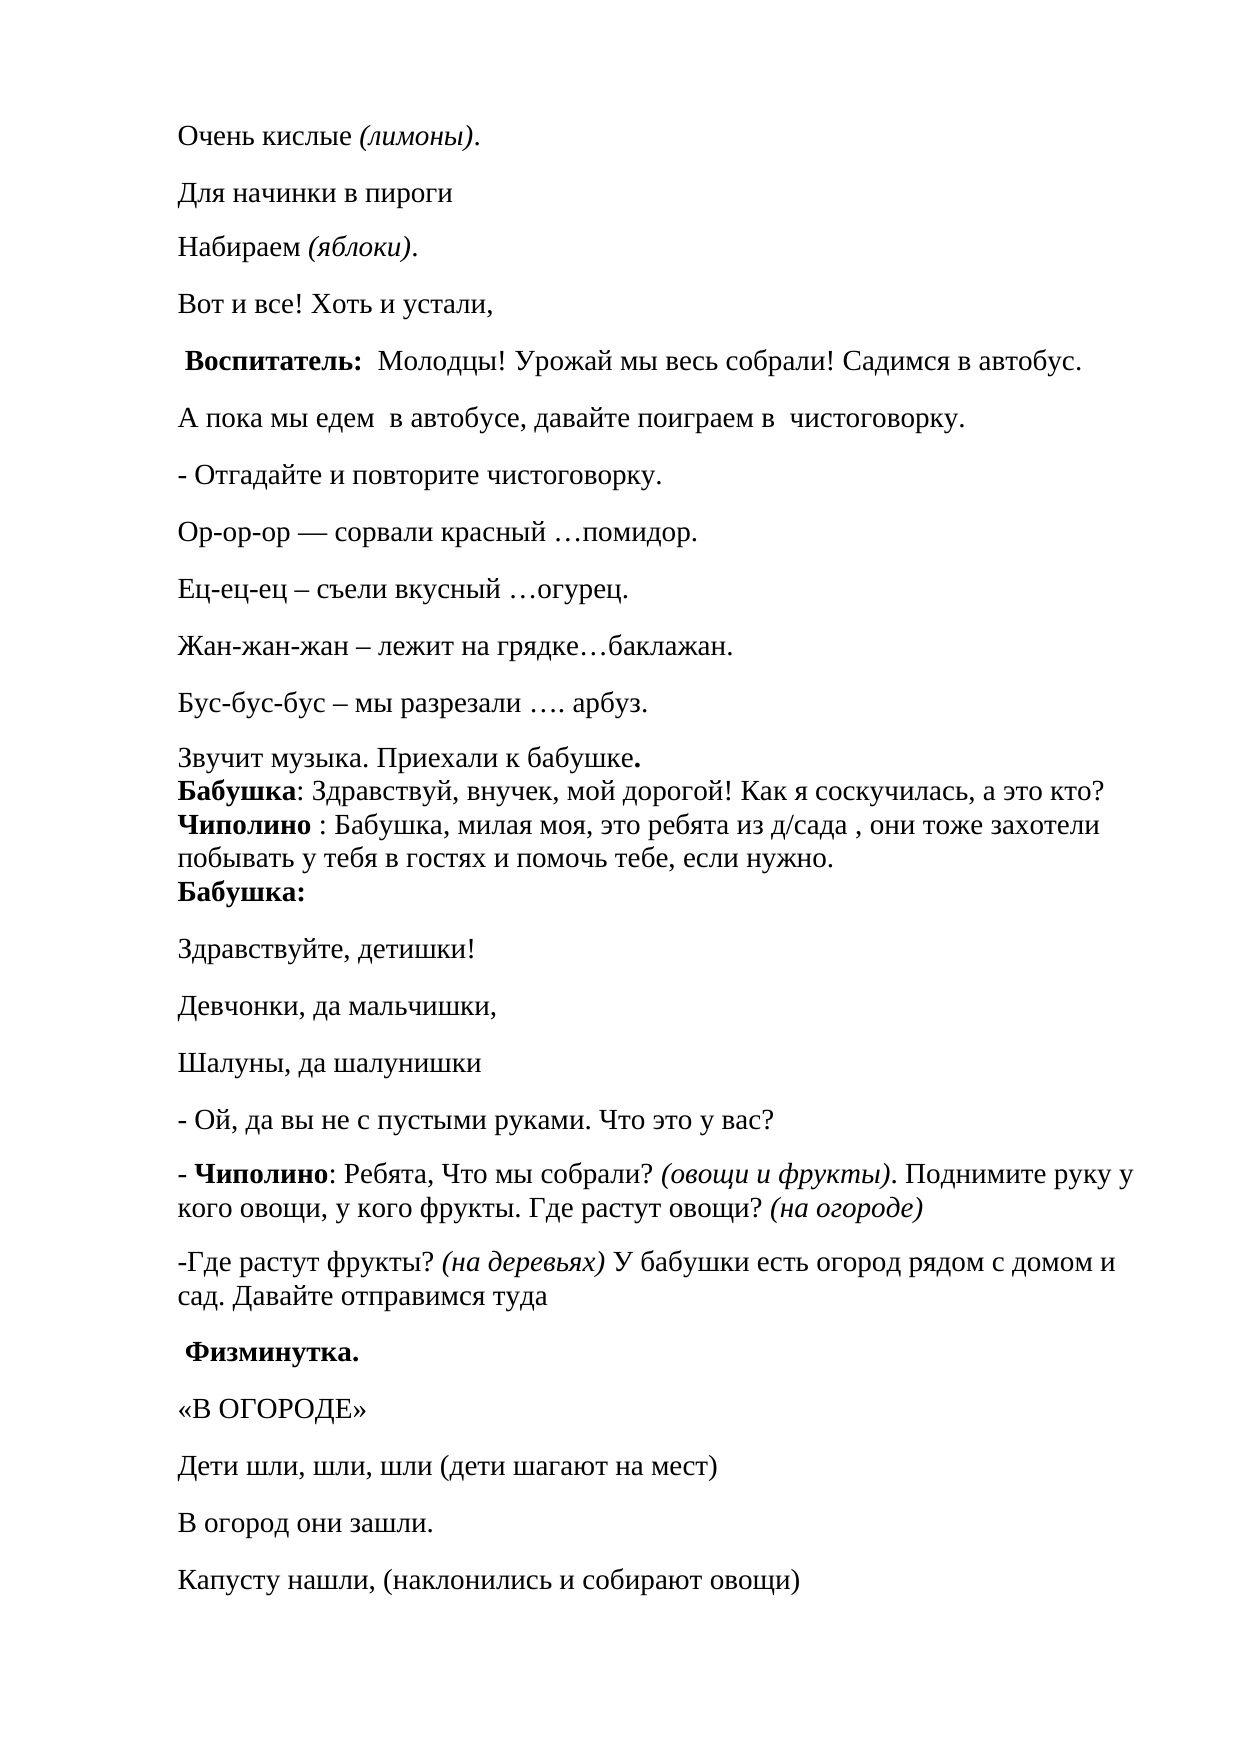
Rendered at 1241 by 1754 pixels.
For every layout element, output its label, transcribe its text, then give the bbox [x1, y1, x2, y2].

text Ец-ец-ец – съели вкусный …огурец. [177, 571, 1152, 605]
text Здравствуйте, детишки! [177, 931, 1152, 964]
text В огород они зашли. [177, 1506, 1152, 1539]
text Шалуны, да шалунишки [177, 1045, 1152, 1078]
text - Отгадайте и повторите чистоговорку. [177, 457, 1152, 491]
text - Чиполино: Ребята, Что мы собрали? (овощи и фрукты). Поднимите руку у кого овощи, у кого фрукты. Где растут овощи? (на огороде) [177, 1156, 1152, 1223]
text Бабушка: Здравствуй, внучек, мой дорогой! Как я соскучилась, а это кто? [177, 773, 1152, 807]
text Воспитатель: Молодцы! Урожай мы весь собрали! Садимся в автобус. [177, 343, 1152, 377]
text Очень кислые (лимоны). [177, 118, 1152, 152]
text Для начинки в пироги [177, 175, 1152, 209]
text «В ОГОРОДЕ» [177, 1392, 1152, 1425]
text Чиполино : Бабушка, милая моя, это ребята из д/сада , они тоже захотели побывать у тебя в гостях и помочь тебе, если нужно. [177, 807, 1152, 874]
text Вот и все! Хоть и устали, [177, 286, 1152, 320]
text Набираем (яблоки). [177, 229, 1152, 263]
text Капусту нашли, (наклонились и собирают овощи) [177, 1562, 1152, 1596]
text Жан-жан-жан – лежит на грядке…баклажан. [177, 628, 1152, 662]
text - Ой, да вы не с пустыми руками. Что это у вас? [177, 1102, 1152, 1135]
text Дети шли, шли, шли (дети шагают на мест) [177, 1448, 1152, 1482]
text Девчонки, да мальчишки, [177, 988, 1152, 1021]
text Бус-бус-бус – мы разрезали …. арбуз. [177, 685, 1152, 719]
text Звучит музыка. Приехали к бабушке. [177, 740, 1152, 773]
text А пока мы едем в автобусе, давайте поиграем в чистоговорку. [177, 400, 1152, 434]
text Бабушка: [177, 874, 1152, 907]
text -Где растут фрукты? (на деревьях) У бабушки есть огород рядом с домом и сад. Давайте отправимся туда [177, 1244, 1152, 1311]
text Ор-ор-ор — сорвали красный …помидор. [177, 514, 1152, 548]
text Физминутка. [177, 1334, 1152, 1368]
